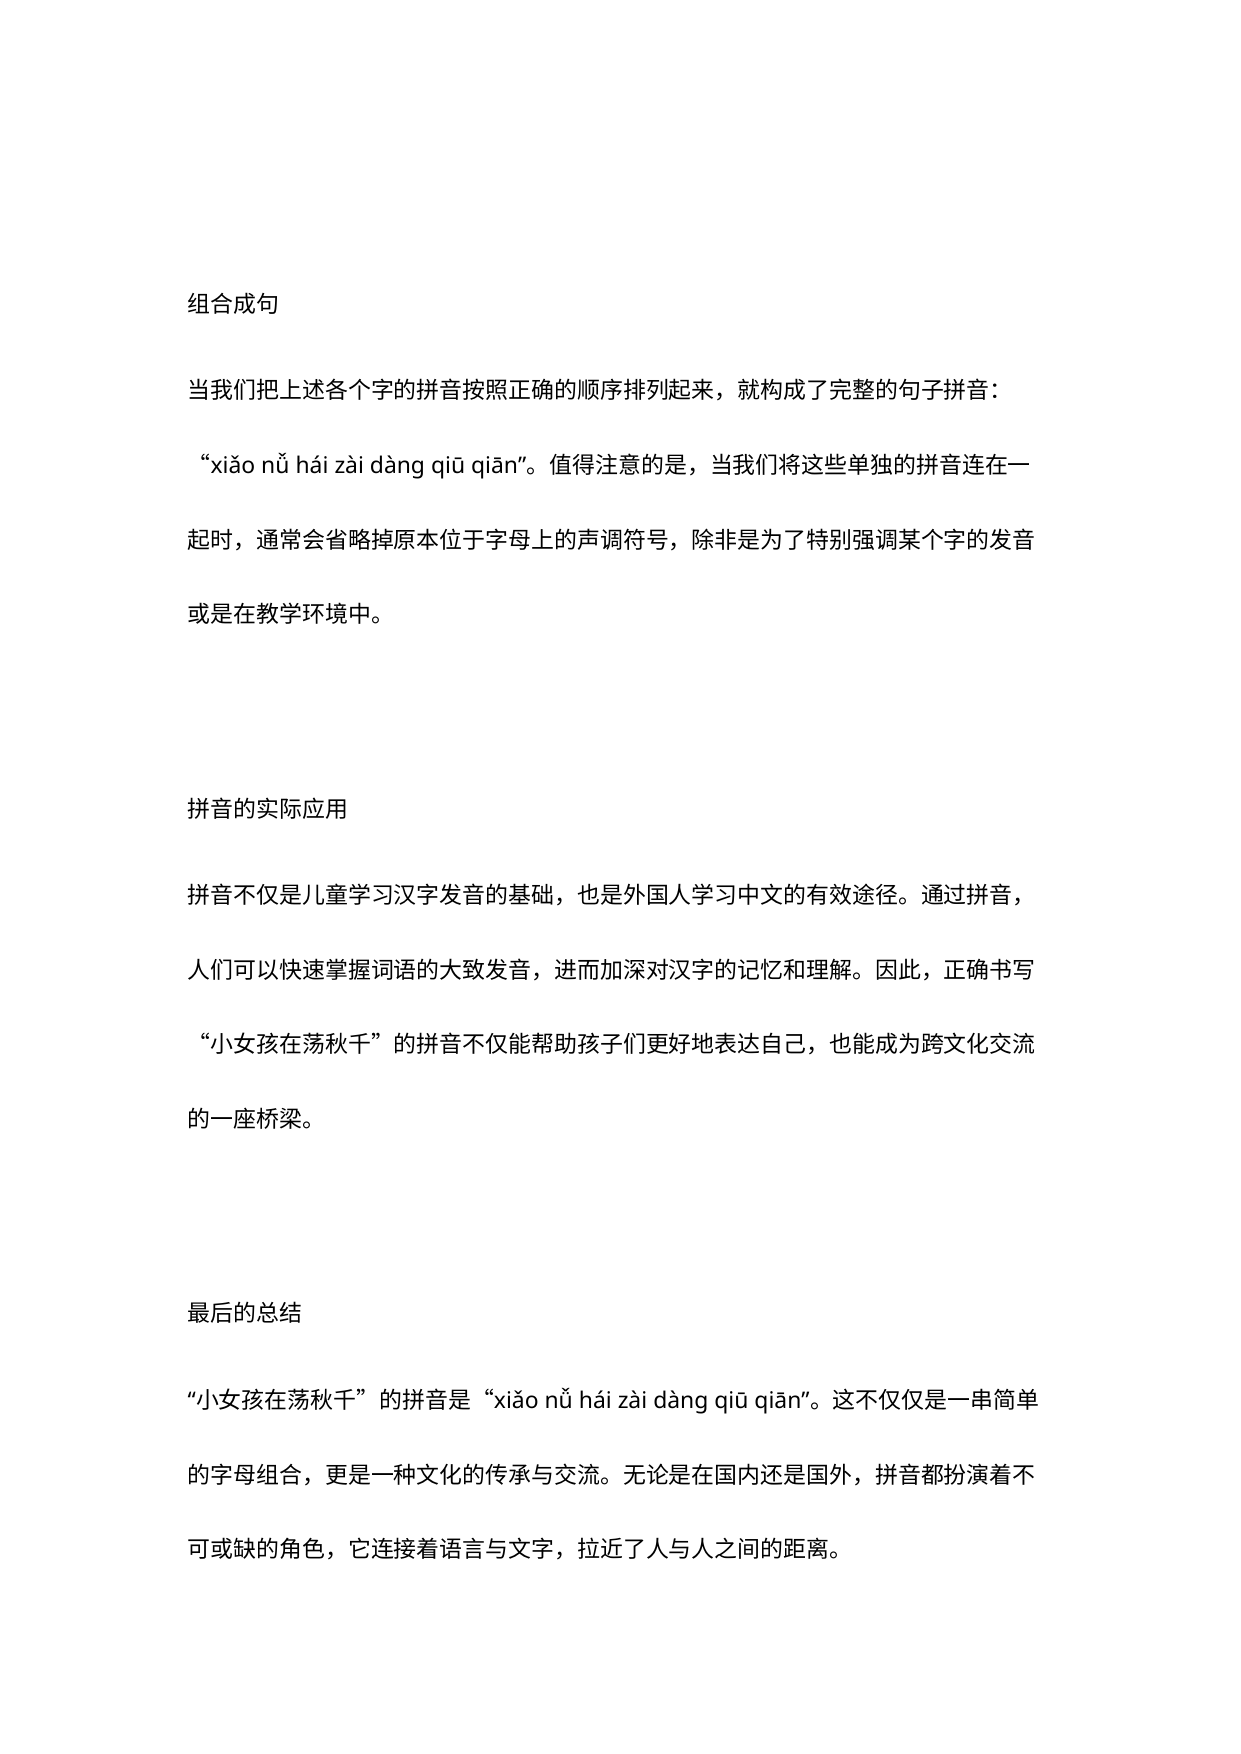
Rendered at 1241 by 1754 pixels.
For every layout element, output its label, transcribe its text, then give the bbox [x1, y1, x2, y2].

text 当我们把上述各个字的拼音按照正确的顺序排列起来，就构成了完整的句子拼音：“xiǎo nǚ hái zài dàng qiū qiān”。值得注意的是，当我们将这些单独的拼音连在一起时，通常会省略掉原本位于字母上的声调符号，除非是为了特别强调某个字的发音或是在教学环境中。 [187, 356, 1053, 645]
text 最后的总结 [187, 1279, 1053, 1344]
text 组合成句 [187, 270, 1053, 335]
text 拼音的实际应用 [187, 774, 1053, 839]
text “小女孩在荡秋千”的拼音是“xiǎo nǚ hái zài dàng qiū qiān”。这不仅仅是一串简单的字母组合，更是一种文化的传承与交流。无论是在国内还是国外，拼音都扮演着不可或缺的角色，它连接着语言与文字，拉近了人与人之间的距离。 [187, 1366, 1053, 1580]
text 拼音不仅是儿童学习汉字发音的基础，也是外国人学习中文的有效途径。通过拼音，人们可以快速掌握词语的大致发音，进而加深对汉字的记忆和理解。因此，正确书写“小女孩在荡秋千”的拼音不仅能帮助孩子们更好地表达自己，也能成为跨文化交流的一座桥梁。 [187, 861, 1053, 1150]
